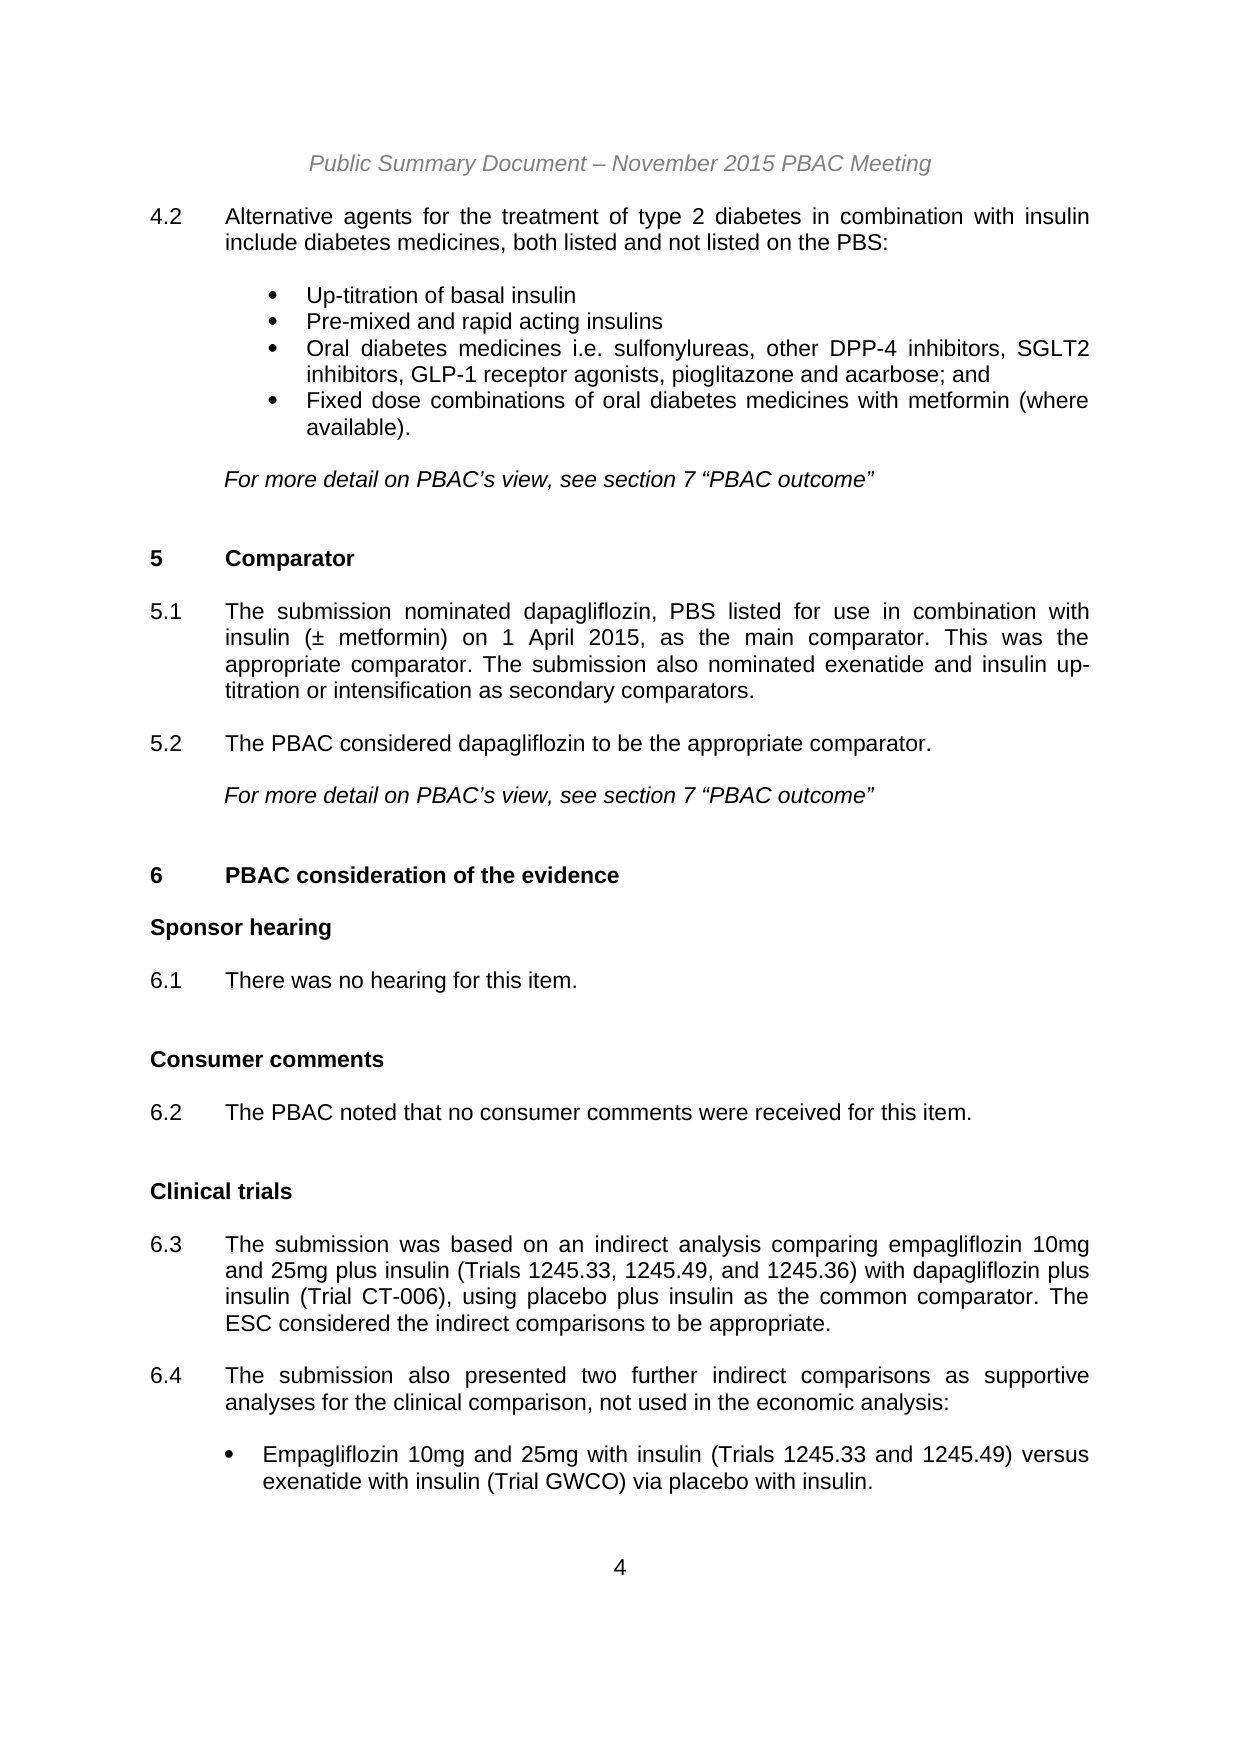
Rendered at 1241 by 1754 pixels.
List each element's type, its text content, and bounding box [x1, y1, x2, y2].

subtitle Sponsor hearing [150, 914, 1090, 941]
list Fixed dose combinations of oral diabetes medicines with metformin (where available). [269, 387, 1090, 440]
subtitle Consumer comments [150, 1046, 1090, 1072]
list There was no hearing for this item. [150, 967, 1090, 993]
subtitle Clinical trials [150, 1178, 1090, 1204]
subtitle PBAC consideration of the evidence [150, 862, 1090, 888]
subtitle Comparator [150, 545, 1090, 572]
list The PBAC noted that no consumer comments were received for this item. [150, 1099, 1090, 1125]
list For more detail on PBAC’s view, see section 7 “PBAC outcome” [224, 782, 1090, 809]
list The submission nominated dapagliflozin, PBS listed for use in combination with insulin (± metformin) on 1 April 2015, as the main comparator. This was the appropriate comparator. The submission also nominated exenatide and insulin up-titration or intensification as secondary comparators. [150, 598, 1090, 703]
list For more detail on PBAC’s view, see section 7 “PBAC outcome” [224, 466, 1090, 493]
list Up-titration of basal insulin [269, 282, 1090, 308]
list Alternative agents for the treatment of type 2 diabetes in combination with insulin include diabetes medicines, both listed and not listed on the PBS: [150, 203, 1090, 255]
list The PBAC considered dapagliflozin to be the appropriate comparator. [150, 730, 1090, 756]
list The submission was based on an indirect analysis comparing empagliflozin 10mg and 25mg plus insulin (Trials 1245.33, 1245.49, and 1245.36) with dapagliflozin plus insulin (Trial CT-006), using placebo plus insulin as the common comparator. The ESC considered the indirect comparisons to be appropriate. [150, 1231, 1090, 1336]
list The submission also presented two further indirect comparisons as supportive analyses for the clinical comparison, not used in the economic analysis: [150, 1362, 1090, 1415]
list Empagliflozin 10mg and 25mg with insulin (Trials 1245.33 and 1245.49) versus exenatide with insulin (Trial GWCO) via placebo with insulin. [225, 1441, 1090, 1494]
list Oral diabetes medicines i.e. sulfonylureas, other DPP-4 inhibitors, SGLT2 inhibitors, GLP-1 receptor agonists, pioglitazone and acarbose; and [269, 334, 1090, 387]
list Pre-mixed and rapid acting insulins [269, 308, 1090, 334]
